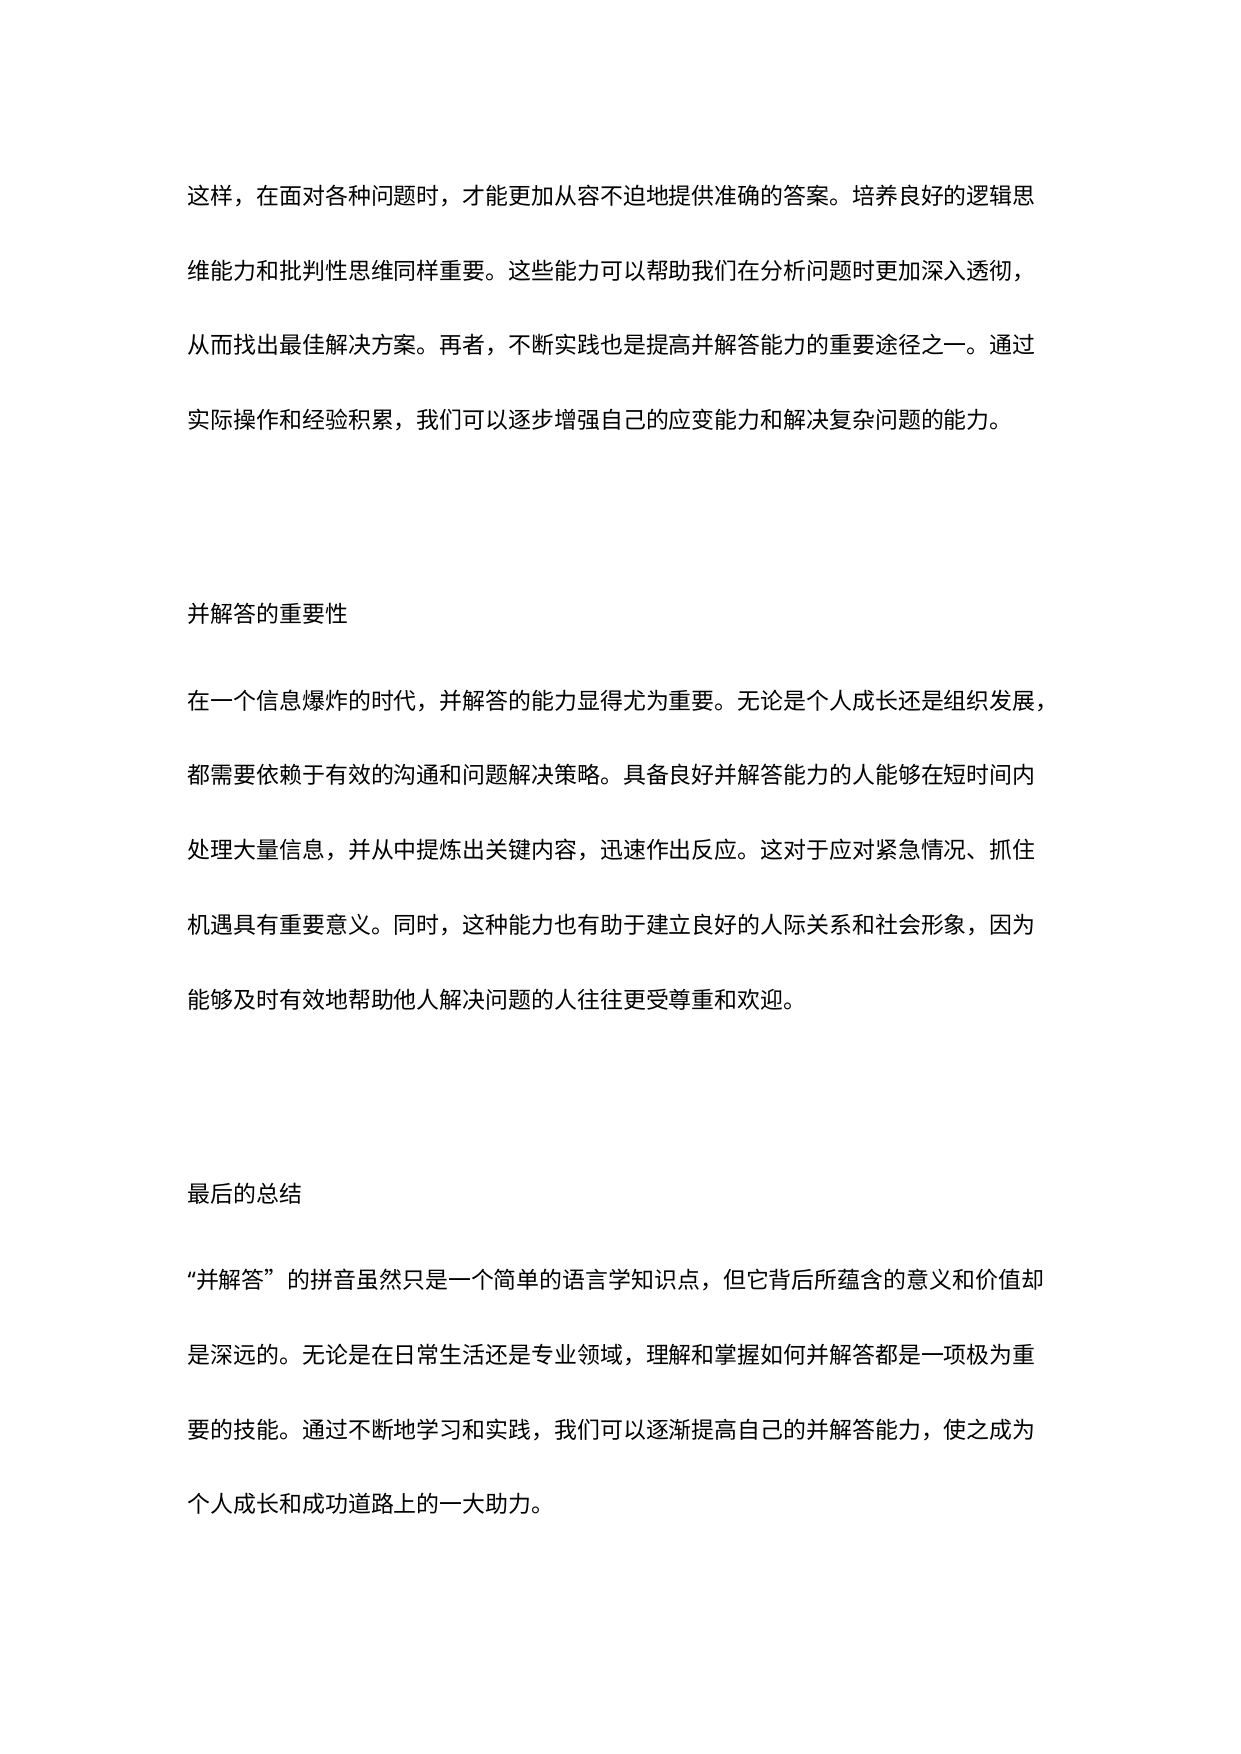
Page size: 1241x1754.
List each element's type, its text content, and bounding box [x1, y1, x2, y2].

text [187, 162, 1053, 451]
text 在一个信息爆炸的时代，并解答的能力显得尤为重要。无论是个人成长还是组织发展，都需要依赖于有效的沟通和问题解决策略。具备良好并解答能力的人能够在短时间内处理大量信息，并从中提炼出关键内容，迅速作出反应。这对于应对紧急情况、抓住机遇具有重要意义。同时，这种能力也有助于建立良好的人际关系和社会形象，因为能够及时有效地帮助他人解决问题的人往往更受尊重和欢迎。 [187, 667, 1053, 1031]
text 最后的总结 [187, 1160, 1053, 1225]
text “并解答”的拼音虽然只是一个简单的语言学知识点，但它背后所蕴含的意义和价值却是深远的。无论是在日常生活还是专业领域，理解和掌握如何并解答都是一项极为重要的技能。通过不断地学习和实践，我们可以逐渐提高自己的并解答能力，使之成为个人成长和成功道路上的一大助力。 [187, 1246, 1053, 1536]
text 并解答的重要性 [187, 580, 1053, 645]
